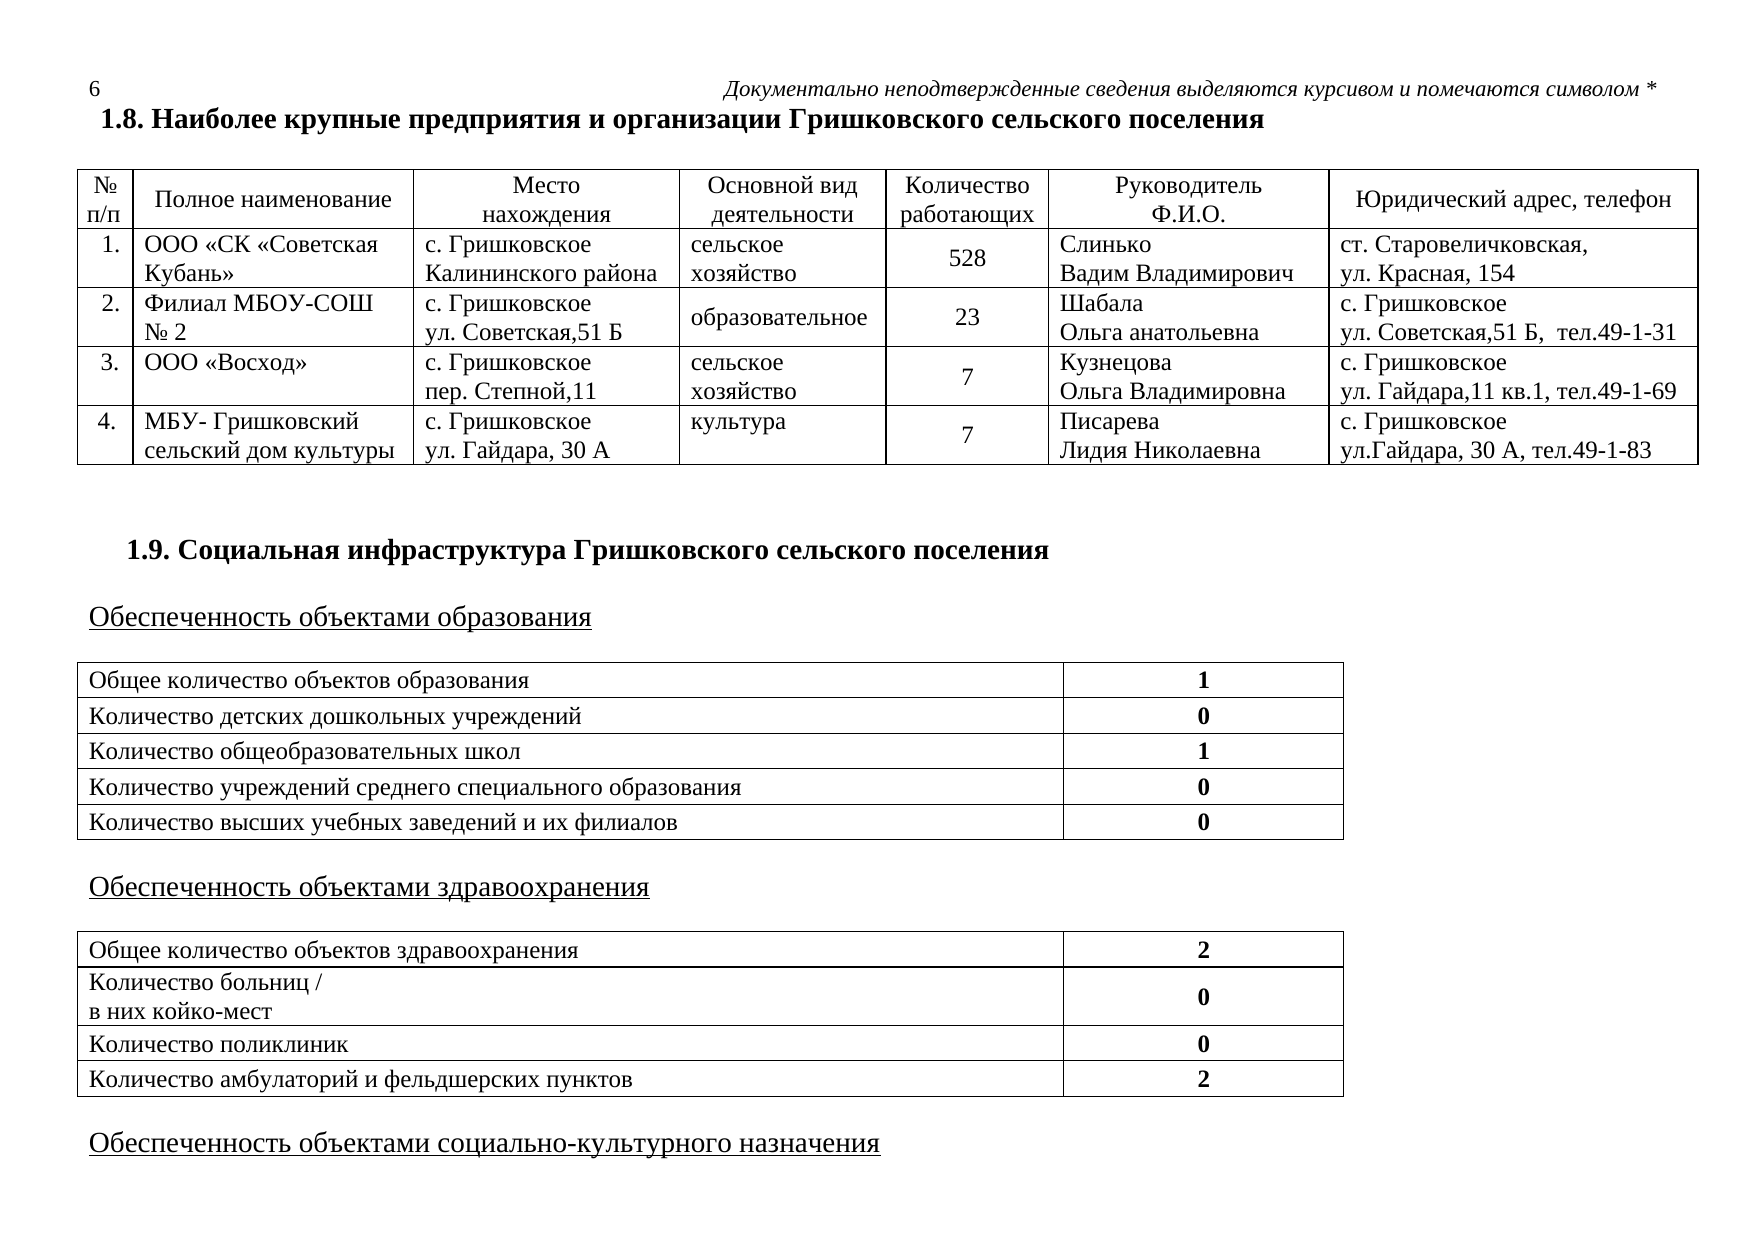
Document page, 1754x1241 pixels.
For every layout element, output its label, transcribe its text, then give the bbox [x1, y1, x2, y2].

table_cell Количество высших учебных заведений и их филиалов [78, 805, 1063, 839]
table_cell с. Гришковское ул. Советская,51 Б [414, 288, 679, 346]
table_header 2 [1064, 932, 1343, 966]
table_cell 0 [1064, 698, 1343, 733]
subtitle 1.9. Социальная инфраструктура Гришковского сельского поселения [126, 532, 1695, 566]
table_cell с. Гришковское Калининского района [414, 229, 679, 287]
table_cell Шабала Ольга анатольевна [1049, 288, 1328, 346]
table_cell Филиал МБОУ-СОШ № 2 [134, 288, 413, 346]
table_cell Кузнецова Ольга Владимировна [1049, 347, 1328, 405]
table_header Основной вид деятельности [680, 170, 885, 227]
table_cell с. Гришковское ул. Гайдара,11 кв.1, тел.49-1-69 [1330, 347, 1697, 405]
table_cell МБУ- Гришковский сельский дом культуры [134, 406, 413, 464]
table_cell культура [680, 406, 885, 464]
table_cell 0 [1064, 1026, 1343, 1060]
table_cell 0 [1064, 805, 1343, 839]
table_cell Слинько Вадим Владимирович [1049, 229, 1328, 287]
table_cell Количество больниц / в них койко-мест [78, 968, 1063, 1025]
table_cell с. Гришковское ул.Гайдара, 30 А, тел.49-1-83 [1330, 406, 1697, 464]
text Обеспеченность объектами образования [89, 599, 1695, 633]
table_header Юридический адрес, телефон [1330, 170, 1697, 227]
table_cell Количество учреждений среднего специального образования [78, 769, 1063, 803]
table_header Руководитель Ф.И.О. [1049, 170, 1328, 227]
subtitle 1.8. Наиболее крупные предприятия и организации Гришковского сельского поселения [89, 101, 1695, 135]
table_cell 7 [887, 347, 1048, 405]
table_header Полное наименование [134, 170, 413, 227]
table_cell 1 [1064, 734, 1343, 768]
table_header Место нахождения [414, 170, 679, 227]
table_cell Писарева Лидия Николаевна [1049, 406, 1328, 464]
table_header 1 [1064, 663, 1343, 697]
table_cell 0 [1064, 968, 1343, 1025]
table_cell сельское хозяйство [680, 229, 885, 287]
table_cell Количество общеобразовательных школ [78, 734, 1063, 768]
table_cell 4. [78, 406, 132, 464]
table_cell с. Гришковское пер. Степной,11 [414, 347, 679, 405]
table_cell 7 [887, 406, 1048, 464]
table_cell 528 [887, 229, 1048, 287]
table_header Количество работающих [887, 170, 1048, 227]
table_header Общее количество объектов здравоохранения [78, 932, 1063, 966]
text Обеспеченность объектами здравоохранения [89, 869, 1695, 902]
table_cell ООО «Восход» [134, 347, 413, 405]
table_cell ст. Старовеличковская, ул. Красная, 154 [1330, 229, 1697, 287]
table_cell ООО «СК «Советская Кубань» [134, 229, 413, 287]
table_cell 1. [78, 229, 132, 287]
table_cell 2 [1064, 1061, 1343, 1096]
table_cell 23 [887, 288, 1048, 346]
table_cell с. Гришковское ул. Советская,51 Б, тел.49-1-31 [1330, 288, 1697, 346]
table_header Общее количество объектов образования [78, 663, 1063, 697]
table_header № п/п [78, 170, 132, 227]
table_cell сельское хозяйство [680, 347, 885, 405]
table_cell 3. [78, 347, 132, 405]
subtitle Обеспеченность объектами социально-культурного назначения [89, 1126, 1695, 1159]
table_cell Количество амбулаторий и фельдшерских пунктов [78, 1061, 1063, 1096]
table_cell 2. [78, 288, 132, 346]
table_cell Количество поликлиник [78, 1026, 1063, 1060]
table_cell 0 [1064, 769, 1343, 803]
table_cell образовательное [680, 288, 885, 346]
table_cell Количество детских дошкольных учреждений [78, 698, 1063, 733]
table_cell с. Гришковское ул. Гайдара, 30 А [414, 406, 679, 464]
